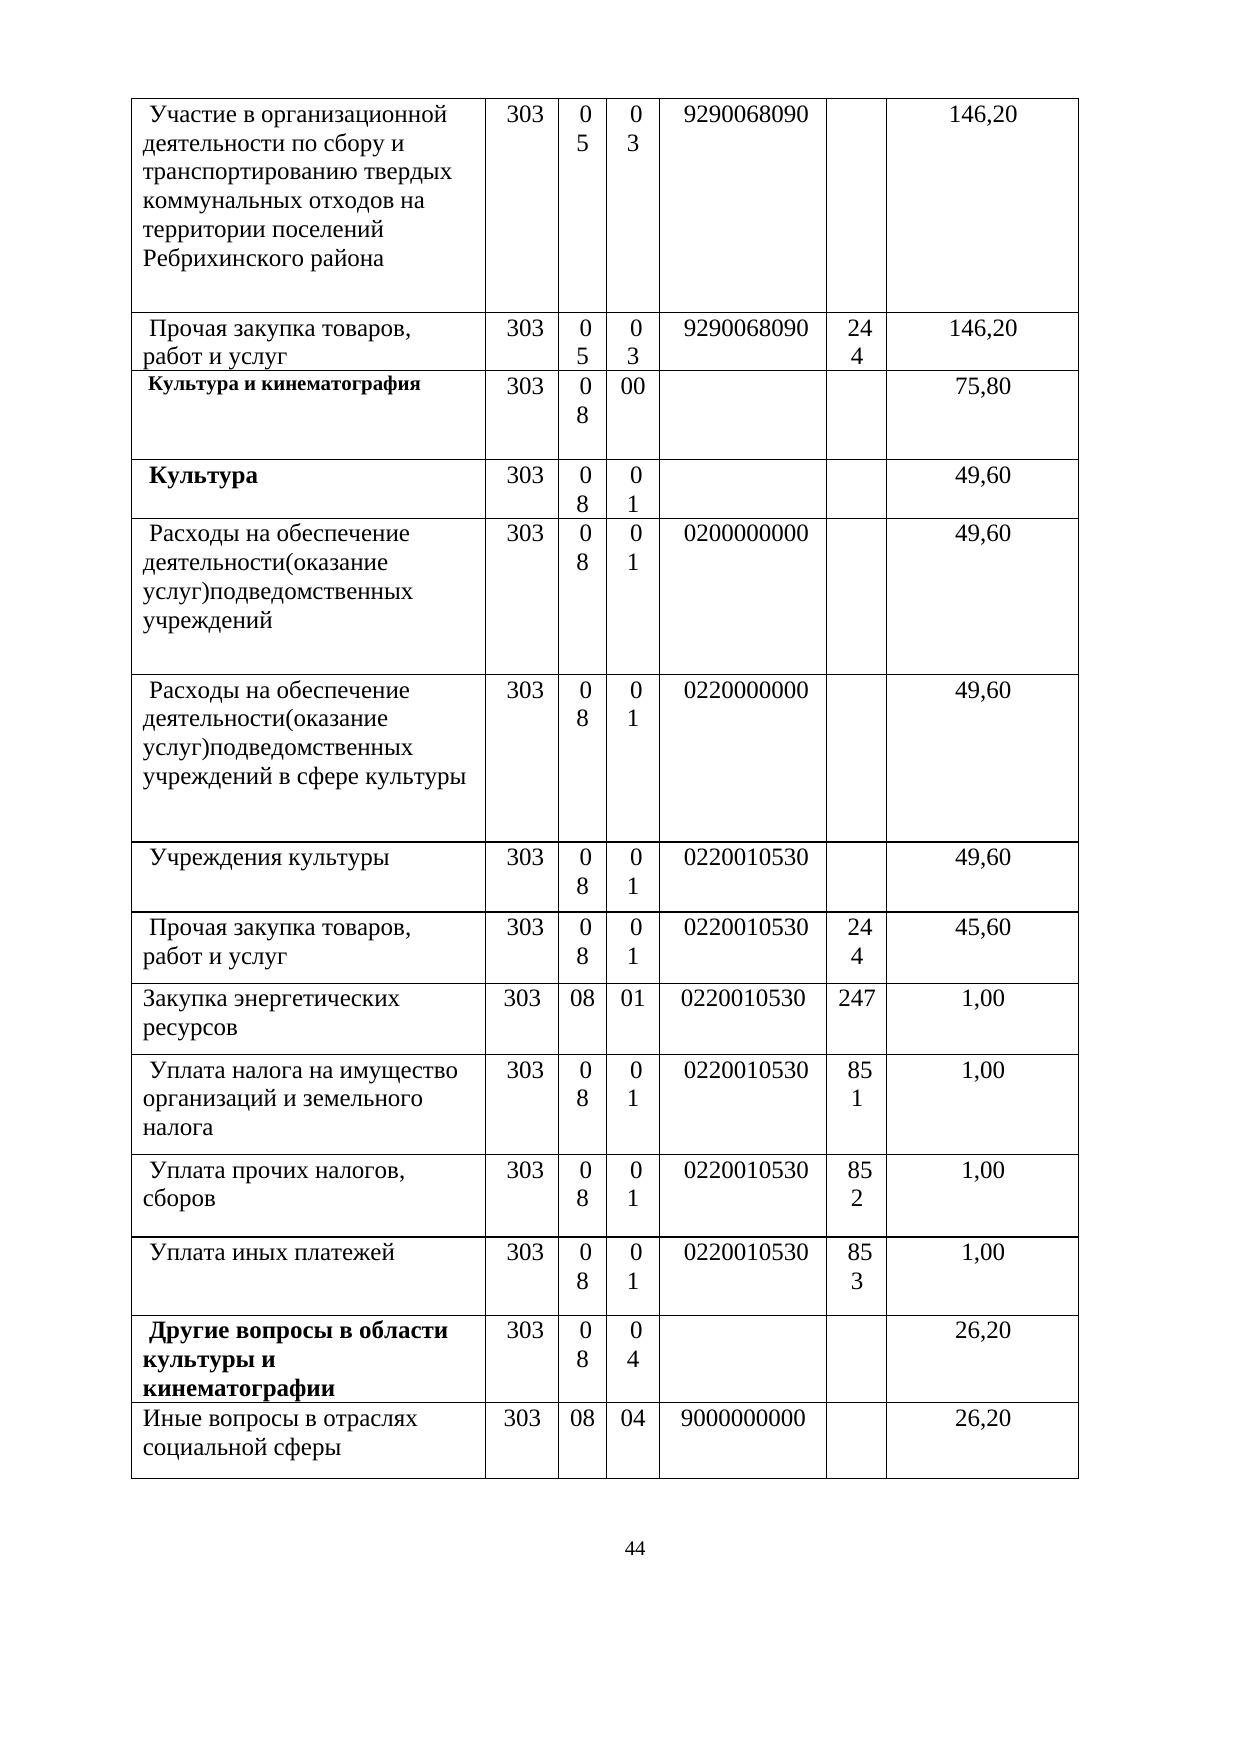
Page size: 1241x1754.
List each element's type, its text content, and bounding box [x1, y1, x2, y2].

table_cell 303 [486, 984, 558, 1054]
table_cell Уплата прочих налогов, сборов [132, 1155, 485, 1236]
table_cell 00 [607, 371, 659, 459]
table_cell [827, 843, 886, 911]
table_cell 303 [486, 1403, 558, 1478]
table_cell 303 [486, 1155, 558, 1236]
table_cell [827, 1403, 886, 1478]
table_cell [827, 99, 886, 312]
table_cell 01 [607, 843, 659, 911]
table_cell 1,00 [887, 984, 1078, 1054]
table_cell 9000000000 [660, 1403, 826, 1478]
table_cell 0220000000 [660, 675, 826, 841]
table_cell 45,60 [887, 913, 1078, 982]
table_cell 244 [827, 913, 886, 982]
table_cell 05 [559, 99, 606, 312]
table_cell 01 [607, 460, 659, 517]
table_cell 08 [559, 1238, 606, 1314]
table_cell [660, 1316, 826, 1402]
table_cell 08 [559, 984, 606, 1054]
table_cell Уплата иных платежей [132, 1238, 485, 1314]
table_cell 0220010530 [660, 1055, 826, 1154]
table_cell 303 [486, 913, 558, 982]
table_cell 146,20 [887, 99, 1078, 312]
table_cell 146,20 [887, 313, 1078, 370]
table_cell 26,20 [887, 1316, 1078, 1402]
table_cell 08 [559, 675, 606, 841]
table_cell [827, 675, 886, 841]
table_cell 852 [827, 1155, 886, 1236]
table_cell 01 [607, 519, 659, 674]
table_cell 26,20 [887, 1403, 1078, 1478]
table_cell [827, 371, 886, 459]
table_cell 08 [559, 913, 606, 982]
table_cell Закупка энергетических ресурсов [132, 984, 485, 1054]
table_cell Прочая закупка товаров, работ и услуг [132, 913, 485, 982]
table_cell 303 [486, 519, 558, 674]
table_cell 303 [486, 1055, 558, 1154]
table_cell Другие вопросы в области культуры и кинематографии [132, 1316, 485, 1402]
table_cell 303 [486, 99, 558, 312]
table_cell Культура и кинематография [132, 371, 485, 459]
table_cell Иные вопросы в отраслях социальной сферы [132, 1403, 485, 1478]
table_cell 0220010530 [660, 1238, 826, 1314]
table_cell [660, 371, 826, 459]
table_cell 244 [827, 313, 886, 370]
table_cell Учреждения культуры [132, 843, 485, 911]
table_cell 01 [607, 1155, 659, 1236]
table_cell Участие в организационной деятельности по сбору и транспортированию твердых коммунальных отходов на территории поселений Ребрихинского района [132, 99, 485, 312]
table_cell 01 [607, 1055, 659, 1154]
table_cell 851 [827, 1055, 886, 1154]
table_cell 04 [607, 1316, 659, 1402]
table_cell Расходы на обеспечение деятельности(оказание услуг)подведомственных учреждений в сфере культуры [132, 675, 485, 841]
table_cell 08 [559, 519, 606, 674]
table_cell [827, 460, 886, 517]
table_cell Расходы на обеспечение деятельности(оказание услуг)подведомственных учреждений [132, 519, 485, 674]
table_cell 0220010530 [660, 913, 826, 982]
table_cell 01 [607, 1238, 659, 1314]
table_cell 247 [827, 984, 886, 1054]
table_cell 0220010530 [660, 843, 826, 911]
table_cell Прочая закупка товаров, работ и услуг [132, 313, 485, 370]
table_cell 1,00 [887, 1155, 1078, 1236]
table_cell 08 [559, 371, 606, 459]
table_cell 303 [486, 460, 558, 517]
table_cell 04 [607, 1403, 659, 1478]
table_cell 08 [559, 460, 606, 517]
table_cell 03 [607, 313, 659, 370]
table_cell 49,60 [887, 460, 1078, 517]
table_cell 08 [559, 1403, 606, 1478]
table_cell 853 [827, 1238, 886, 1314]
table_cell 49,60 [887, 519, 1078, 674]
table_cell 08 [559, 843, 606, 911]
table_cell 49,60 [887, 843, 1078, 911]
table_cell 01 [607, 984, 659, 1054]
table_cell 0220010530 [660, 1155, 826, 1236]
table_cell 303 [486, 1316, 558, 1402]
table_cell 1,00 [887, 1055, 1078, 1154]
table_cell 0200000000 [660, 519, 826, 674]
table_cell 05 [559, 313, 606, 370]
table_cell 01 [607, 913, 659, 982]
table_cell 303 [486, 675, 558, 841]
table_cell 9290068090 [660, 313, 826, 370]
table_cell 08 [559, 1155, 606, 1236]
table_cell 08 [559, 1316, 606, 1402]
table_cell 01 [607, 675, 659, 841]
table_cell 303 [486, 313, 558, 370]
table_cell 1,00 [887, 1238, 1078, 1314]
table_cell [660, 460, 826, 517]
table_cell Культура [132, 460, 485, 517]
table_cell 303 [486, 843, 558, 911]
table_cell Уплата налога на имущество организаций и земельного налога [132, 1055, 485, 1154]
table_cell 75,80 [887, 371, 1078, 459]
table_cell 0220010530 [660, 984, 826, 1054]
table_cell 303 [486, 1238, 558, 1314]
table_cell 08 [559, 1055, 606, 1154]
table_cell 303 [486, 371, 558, 459]
table_cell [827, 1316, 886, 1402]
table_cell [827, 519, 886, 674]
table_cell 9290068090 [660, 99, 826, 312]
table_cell 03 [607, 99, 659, 312]
table_cell 49,60 [887, 675, 1078, 841]
